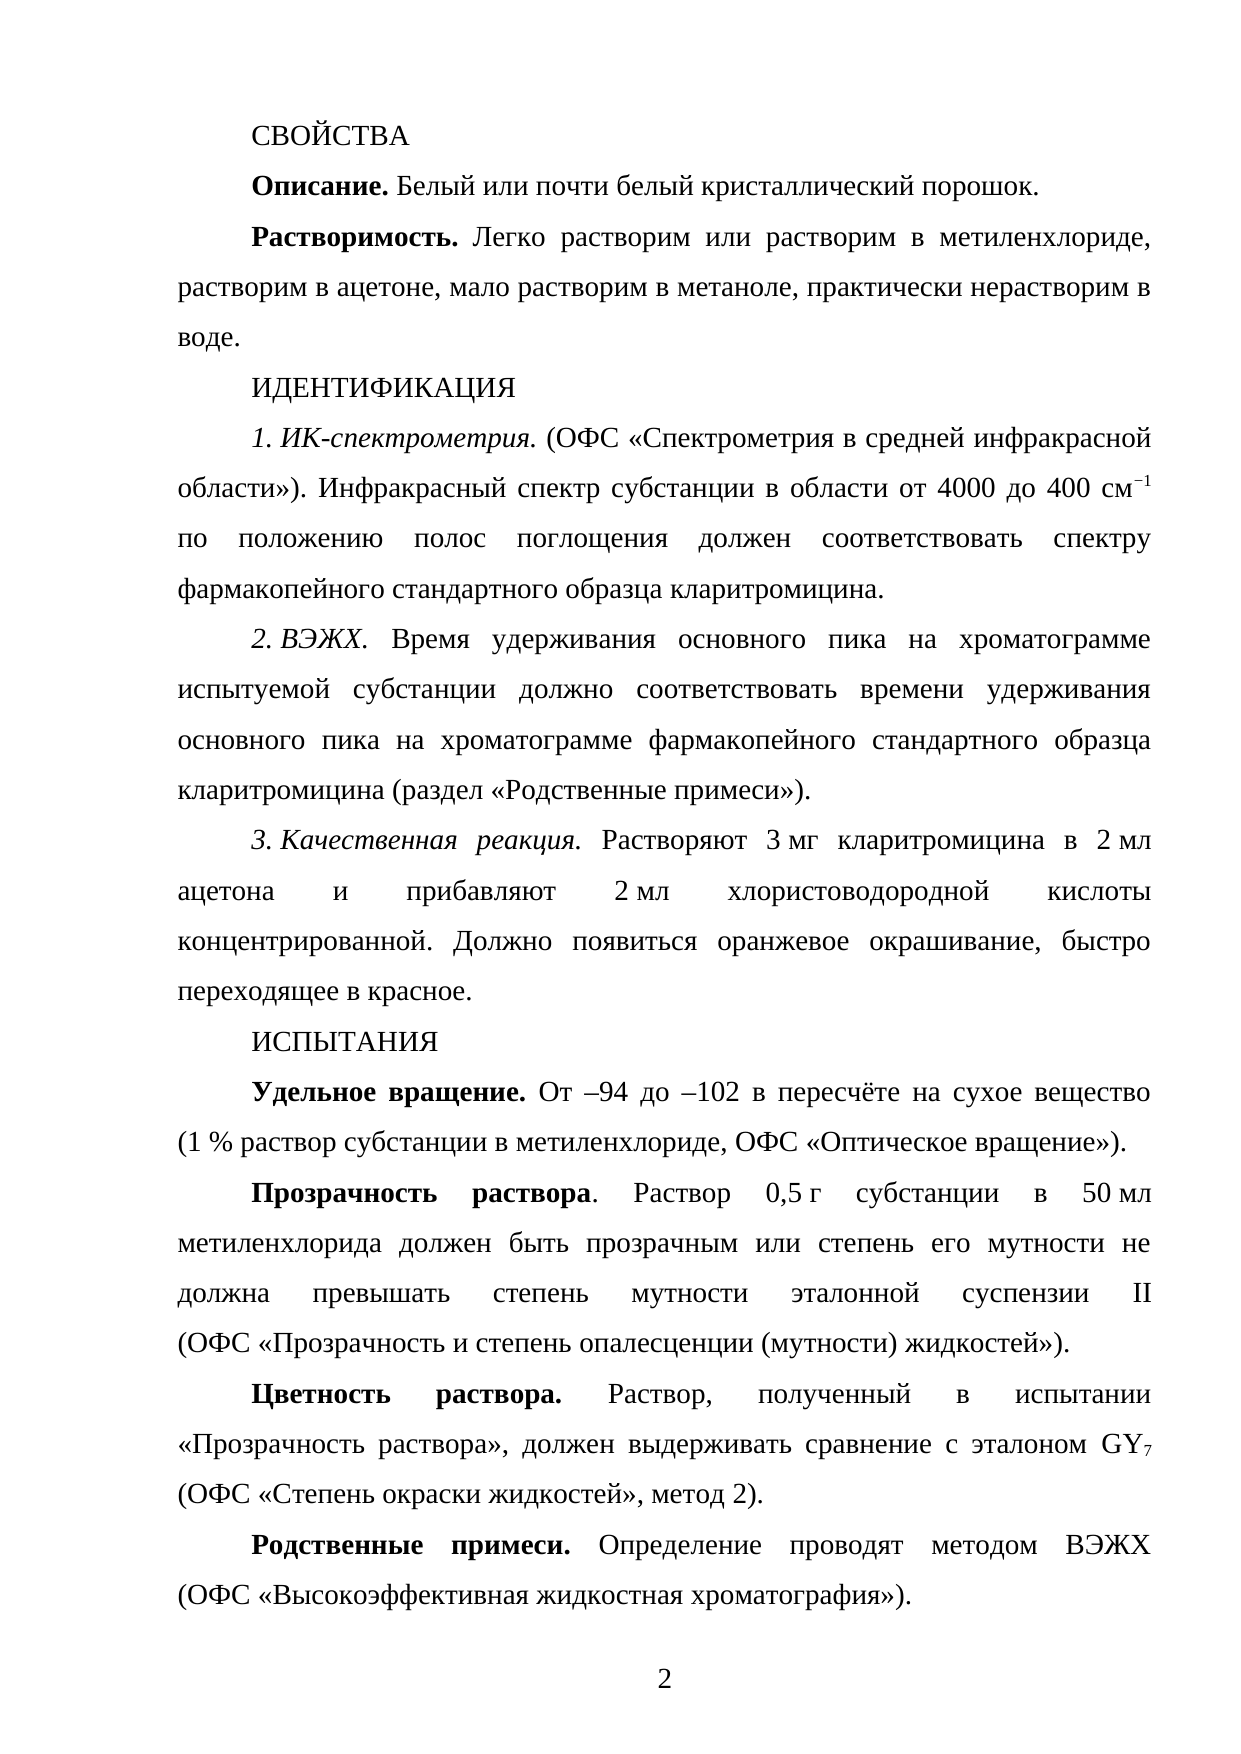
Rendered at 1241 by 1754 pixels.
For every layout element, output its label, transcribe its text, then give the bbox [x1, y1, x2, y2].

text 1. ИК-спектрометрия. (ОФС «Спектрометрия в средней инфракрасной области»). Инфракрасный спектр субстанции в области от 4000 до 400 см−1 по положению полос поглощения должен соответствовать спектру фармакопейного стандартного образца кларитромицина. [177, 420, 1152, 604]
text Описание. Белый или почти белый кристаллический порошок. [177, 168, 1152, 202]
text Цветность раствора. Раствор, полученный в испытании «Прозрачность раствора», должен выдерживать сравнение с эталоном GY7 (ОФС «Степень окраски жидкостей», метод 2). [177, 1376, 1152, 1510]
text 2. ВЭЖХ. Время удерживания основного пика на хроматограмме испытуемой субстанции должно соответствовать времени удерживания основного пика на хроматограмме фармакопейного стандартного образца кларитромицина (раздел «Родственные примеси»). [177, 621, 1152, 806]
text ИСПЫТАНИЯ [177, 1024, 1152, 1057]
text ИДЕНТИФИКАЦИЯ [177, 370, 1152, 403]
text СВОЙСТВА [177, 118, 1152, 152]
text Родственные примеси. Определение проводят методом ВЭЖХ (ОФС «Высокоэффективная жидкостная хроматография»). [177, 1527, 1152, 1611]
text 3. Качественная реакция. Растворяют 3 мг кларитромицина в 2 мл ацетона и прибавляют 2 мл хлористоводородной кислоты концентрированной. Должно появиться оранжевое окрашивание, быстро переходящее в красное. [177, 822, 1152, 1007]
text Прозрачность раствора. Раствор 0,5 г субстанции в 50 мл метиленхлорида должен быть прозрачным или степень его мутности не должна превышать степень мутности эталонной суспензии II (ОФС «Прозрачность и степень опалесценции (мутности) жидкостей»). [177, 1175, 1152, 1359]
text Удельное вращение. От –94 до –102 в пересчёте на сухое вещество (1 % раствор субстанции в метиленхлориде, ОФС «Оптическое вращение»). [177, 1074, 1152, 1158]
text Растворимость. Легко растворим или растворим в метиленхлориде, растворим в ацетоне, мало растворим в метаноле, практически нерастворим в воде. [177, 219, 1152, 353]
